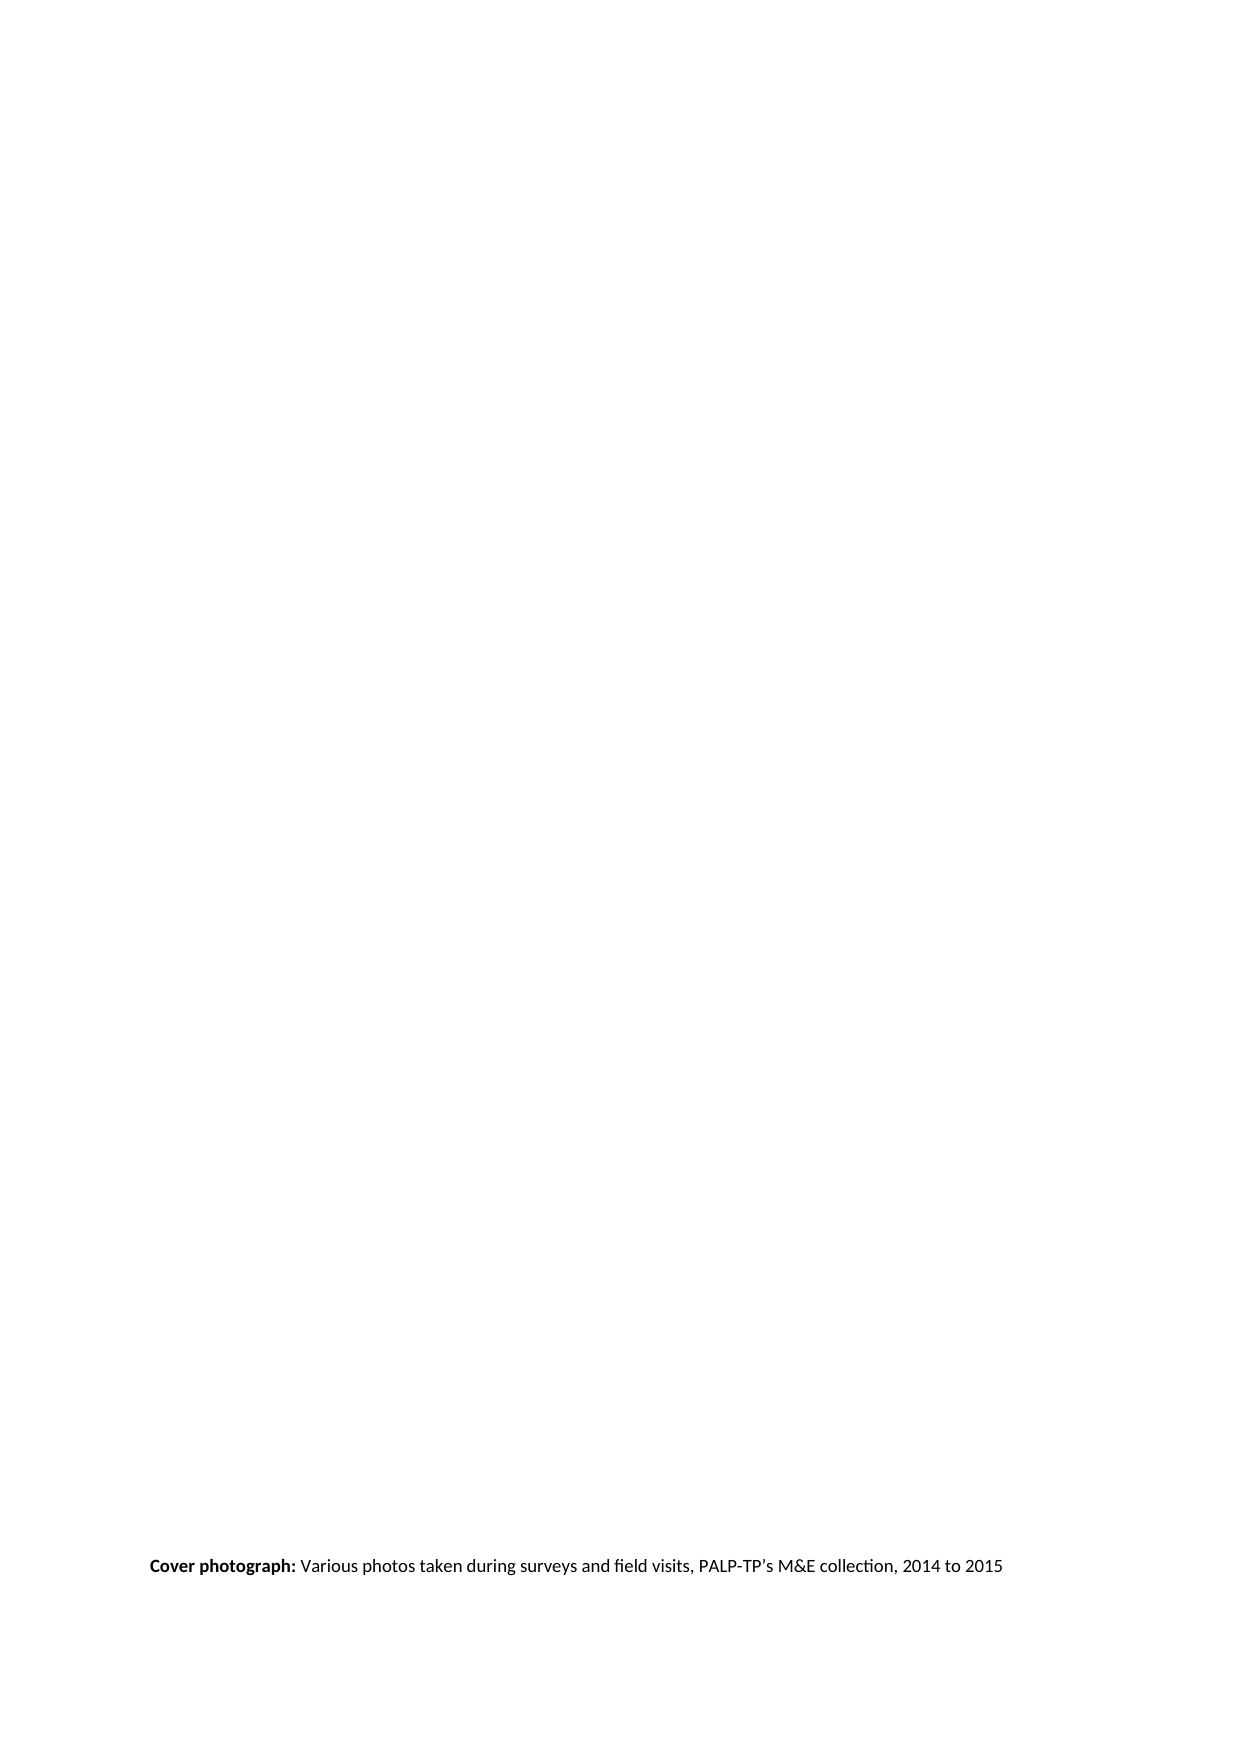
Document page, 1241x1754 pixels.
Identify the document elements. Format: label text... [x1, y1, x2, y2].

text Cover photograph: Various photos taken during surveys and field visits, PALP-TP’s M&E collection, 2014 to 2015 [150, 1554, 1090, 1577]
